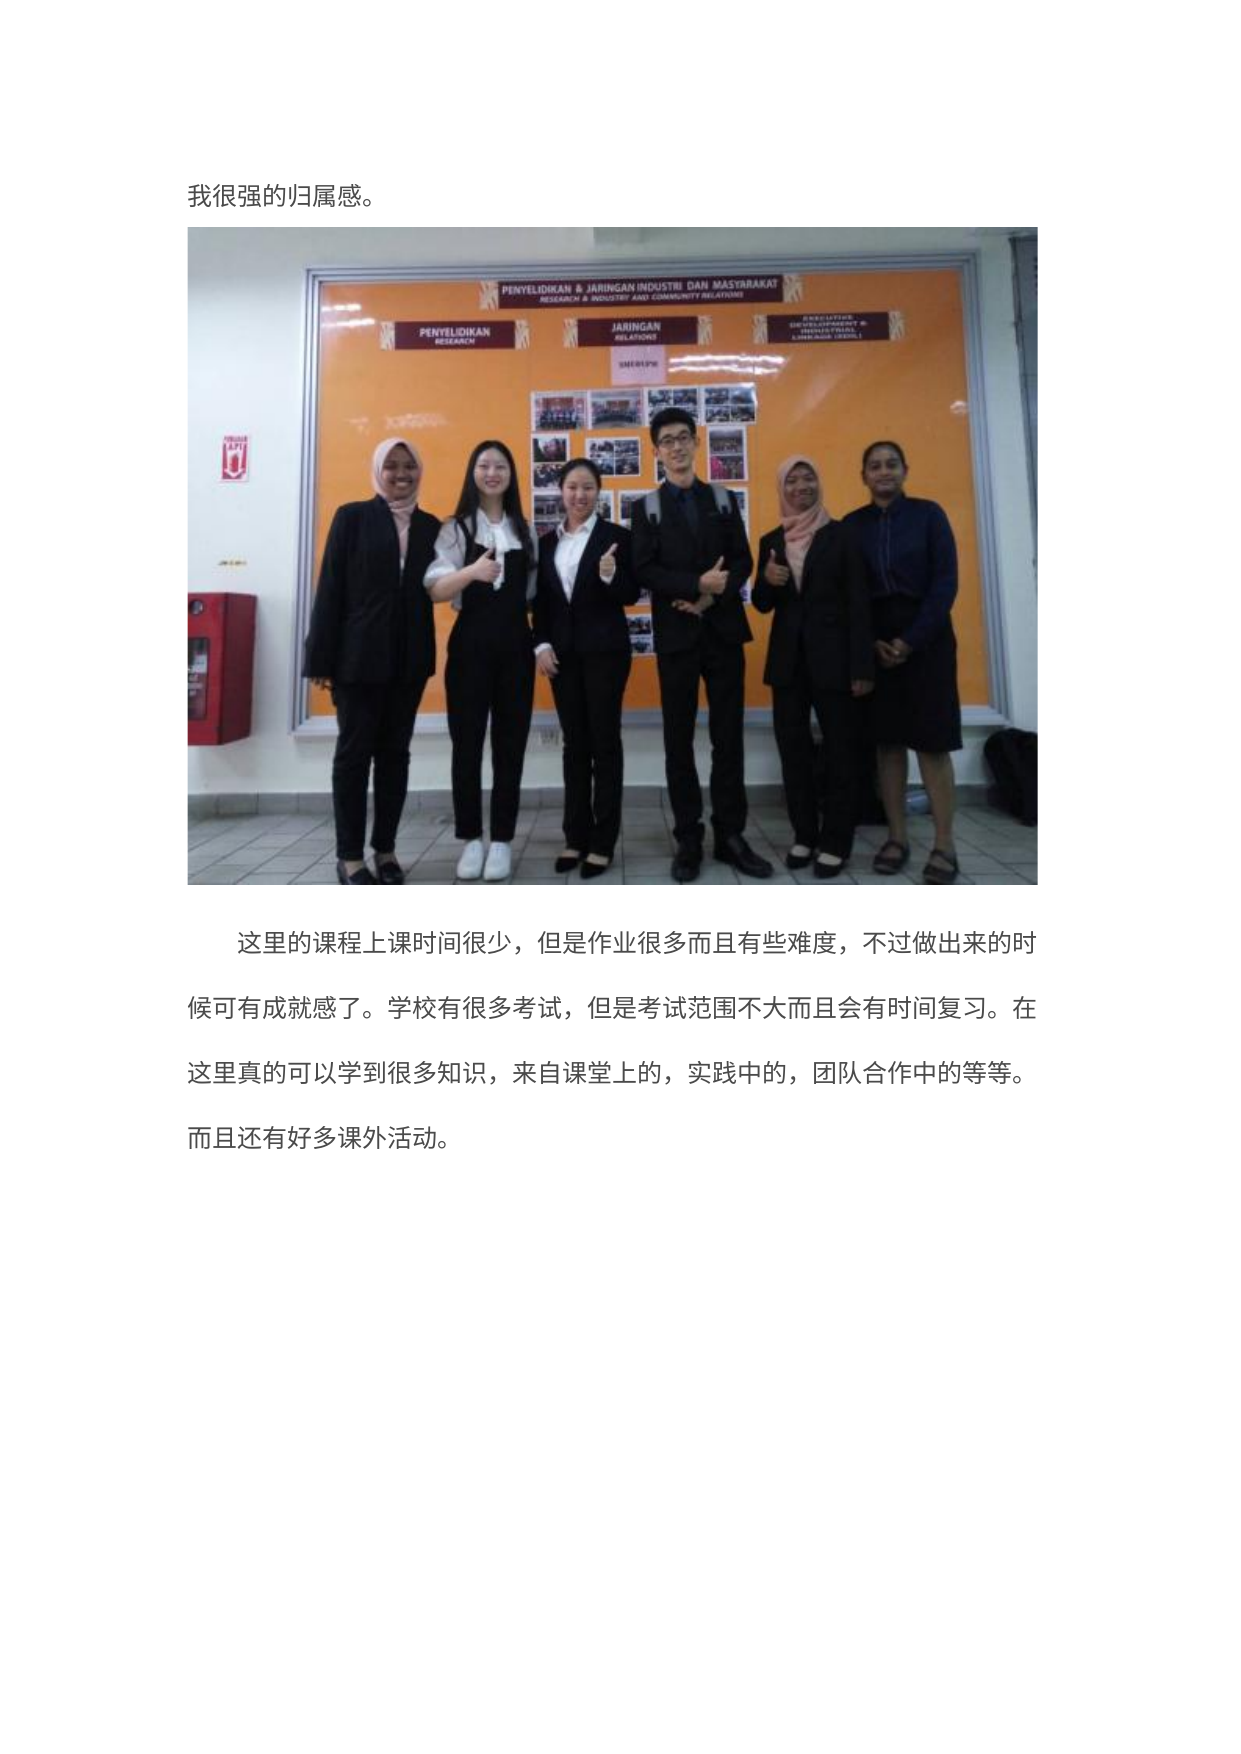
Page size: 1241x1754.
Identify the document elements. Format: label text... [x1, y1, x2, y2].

picture [187, 227, 1038, 885]
text 这里的课程上课时间很少，但是作业很多而且有些难度，不过做出来的时候可有成就感了。学校有很多考试，但是考试范围不大而且会有时间复习。在这里真的可以学到很多知识，来自课堂上的，实践中的，团队合作中的等等。而且还有好多课外活动。 [187, 909, 1053, 1169]
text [187, 162, 1053, 909]
